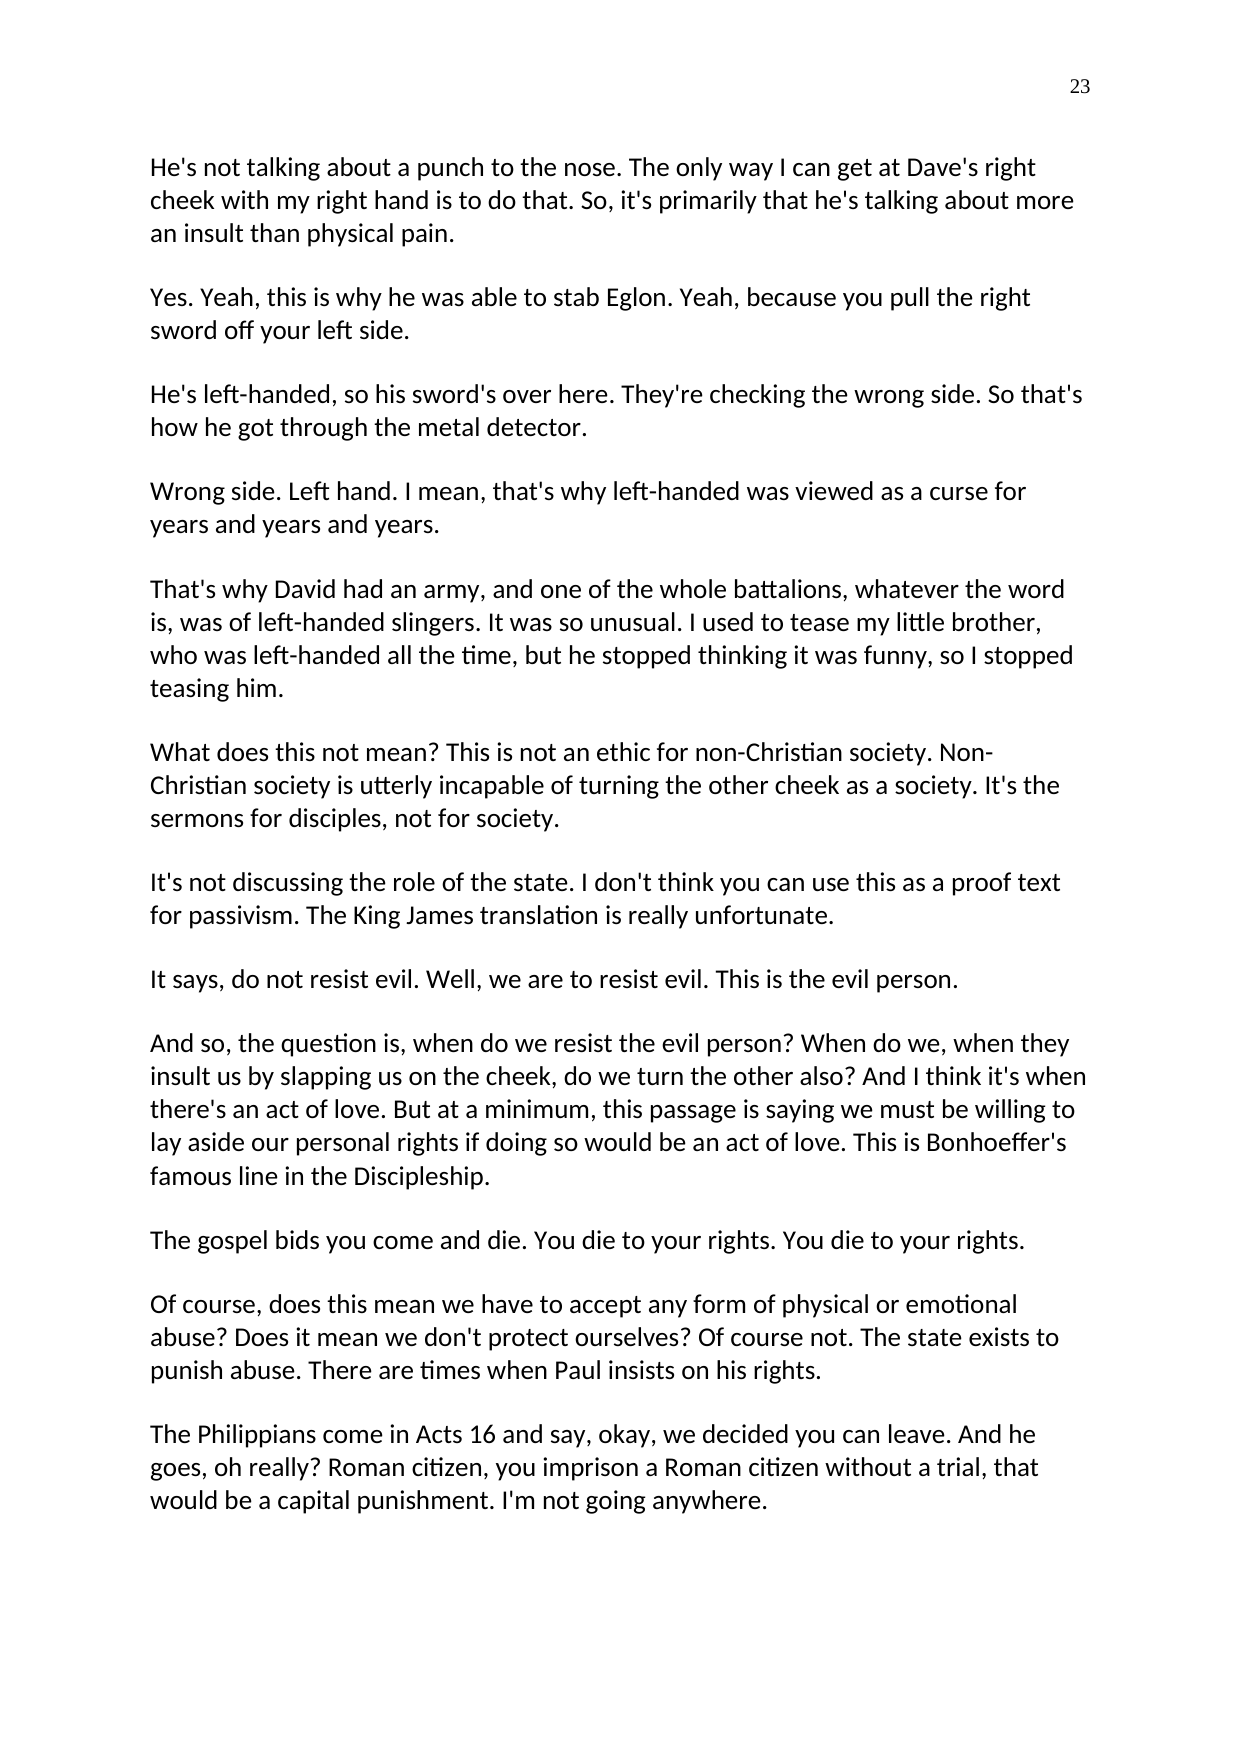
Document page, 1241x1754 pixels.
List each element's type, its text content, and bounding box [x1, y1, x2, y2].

text He's not talking about a punch to the nose. The only way I can get at Dave's right cheek with my right hand is to do that. So, it's primarily that he's talking about more an insult than physical pain. [150, 150, 1090, 249]
text Yes. Yeah, this is why he was able to stab Eglon. Yeah, because you pull the right sword off your left side. [150, 280, 1090, 346]
text And so, the question is, when do we resist the evil person? When do we, when they insult us by slapping us on the cheek, do we turn the other also? And I think it's when there's an act of love. But at a minimum, this passage is saying we must be willing to lay aside our personal rights if doing so would be an act of love. This is Bonhoeffer's famous line in the Discipleship. [150, 1027, 1090, 1192]
text He's left-handed, so his sword's over here. They're checking the wrong side. So that's how he got through the metal detector. [150, 377, 1090, 443]
text The gospel bids you come and die. You die to your rights. You die to your rights. [150, 1223, 1090, 1256]
text It's not discussing the role of the state. I don't think you can use this as a proof text for passivism. The King James translation is really unfortunate. [150, 865, 1090, 931]
text It says, do not resist evil. Well, we are to resist evil. This is the evil person. [150, 962, 1090, 995]
text The Philippians come in Acts 16 and say, okay, we decided you can leave. And he goes, oh really? Roman citizen, you imprison a Roman citizen without a trial, that would be a capital punishment. I'm not going anywhere. [150, 1417, 1090, 1516]
text Wrong side. Left hand. I mean, that's why left-handed was viewed as a curse for years and years and years. [150, 474, 1090, 541]
text What does this not mean? This is not an ethic for non-Christian society. Non-Christian society is utterly incapable of turning the other cheek as a society. It's the sermons for disciples, not for society. [150, 735, 1090, 834]
text Of course, does this mean we have to accept any form of physical or emotional abuse? Does it mean we don't protect ourselves? Of course not. The state exists to punish abuse. There are times when Paul insists on his rights. [150, 1287, 1090, 1386]
text That's why David had an army, and one of the whole battalions, whatever the word is, was of left-handed slingers. It was so unusual. I used to tease my little brother, who was left-handed all the time, but he stopped thinking it was funny, so I stopped teasing him. [150, 572, 1090, 704]
